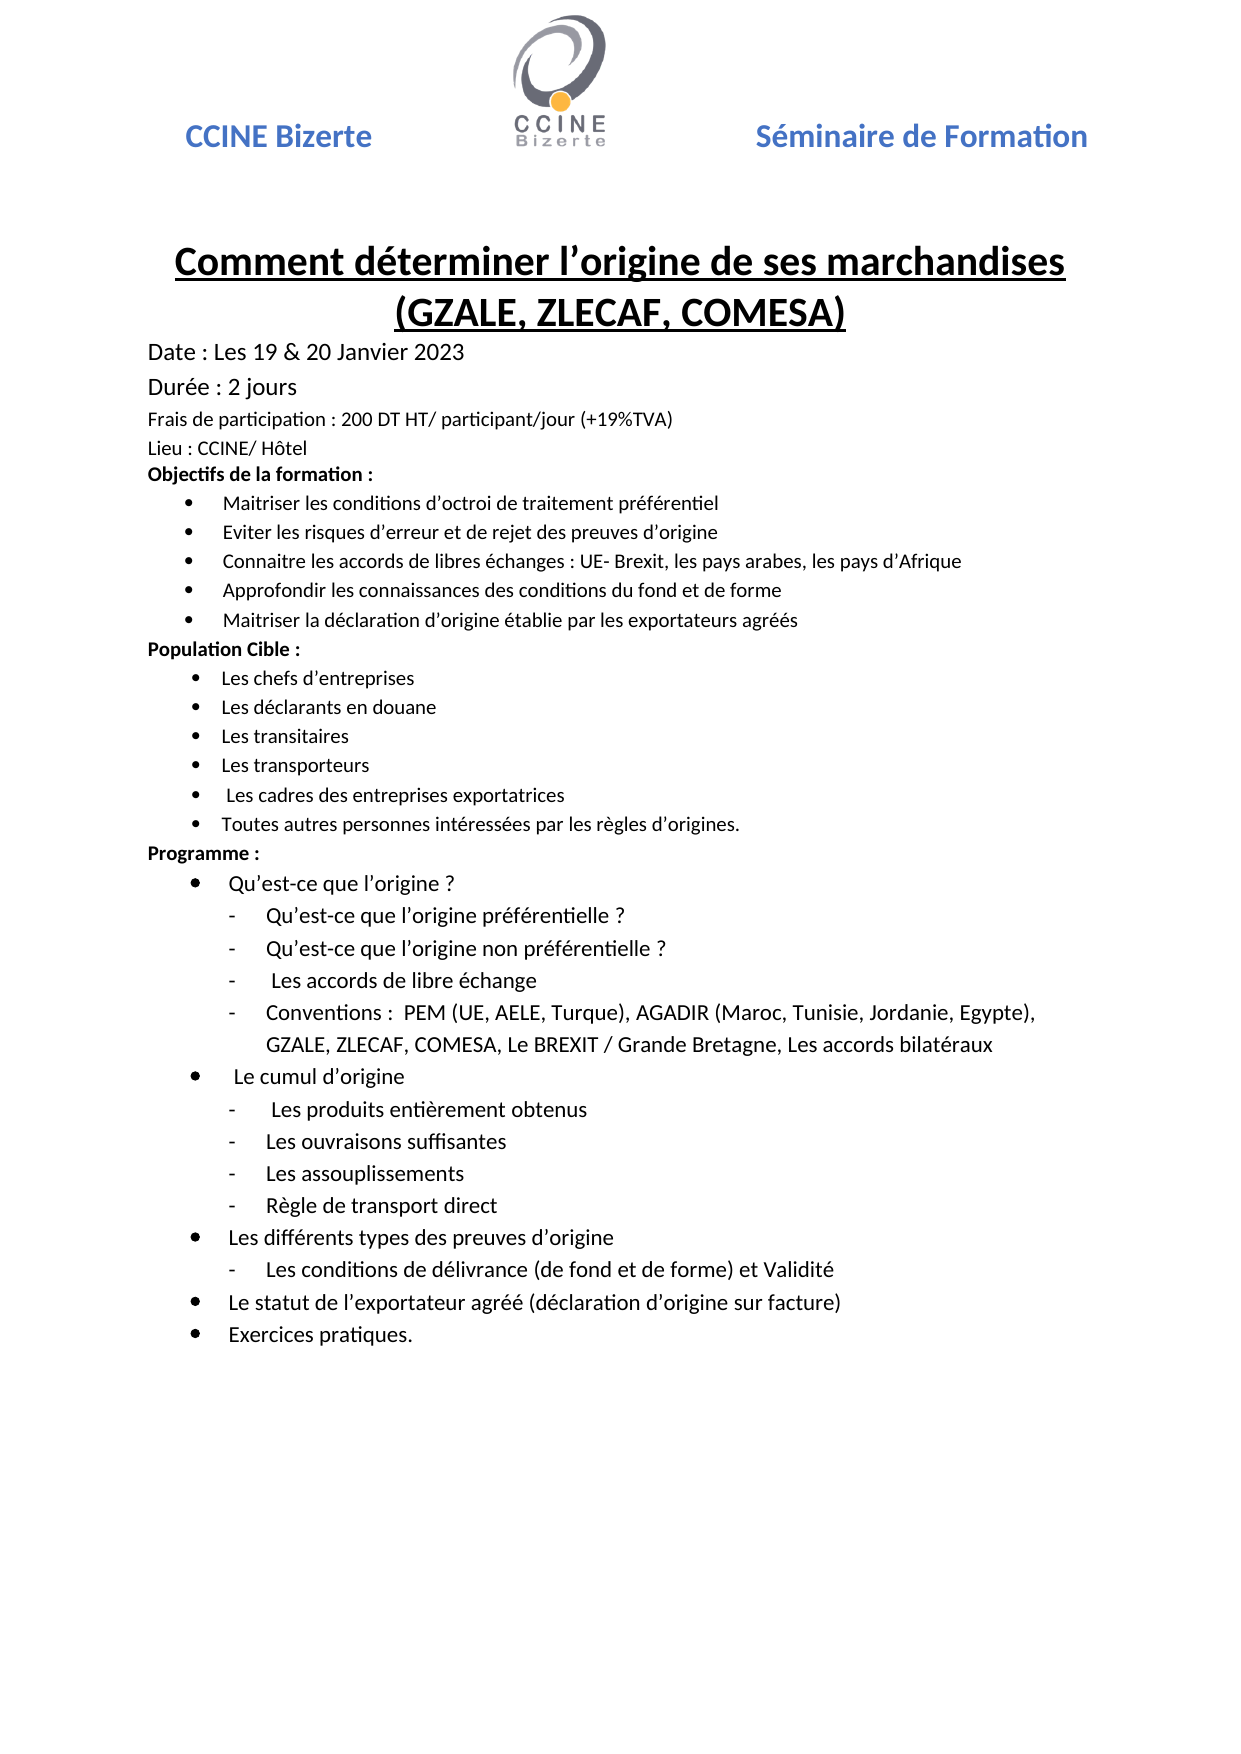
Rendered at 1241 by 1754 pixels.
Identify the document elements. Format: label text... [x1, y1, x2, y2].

list Le statut de l’exportateur agréé (déclaration d’origine sur facture) [191, 1288, 1093, 1316]
list Les conditions de délivrance (de fond et de forme) et Validité [228, 1256, 1093, 1284]
list Le cumul d’origine [191, 1062, 1093, 1091]
picture [507, 14, 613, 148]
list Les ouvraisons suffisantes [228, 1127, 1093, 1155]
list Les assouplissements [228, 1159, 1093, 1187]
list Règle de transport direct [228, 1191, 1093, 1219]
list Maitriser la déclaration d’origine établie par les exportateurs agréés [185, 607, 1093, 632]
text Comment déterminer l’origine de ses marchandises (GZALE, ZLECAF, COMESA) [148, 235, 1093, 336]
list Les différents types des preuves d’origine [191, 1223, 1093, 1251]
text Frais de participation : 200 DT HT/ participant/jour (+19%TVA) [148, 406, 1093, 432]
list Qu’est-ce que l’origine préférentielle ? [228, 902, 1093, 929]
list Conventions : PEM (UE, AELE, Turque), AGADIR (Maroc, Tunisie, Jordanie, Egypte), GZALE, ZLECAF, COMESA, Le BREXIT / Grande Bretagne, Les accords bilatéraux [228, 998, 1093, 1058]
list Les chefs d’entreprises [192, 665, 1093, 691]
list Toutes autres personnes intéressées par les règles d’origines. [192, 811, 1093, 836]
list Les cadres des entreprises exportatrices [192, 782, 1093, 807]
list Qu’est-ce que l’origine ? [191, 869, 1093, 897]
list Eviter les risques d’erreur et de rejet des preuves d’origine [185, 519, 1093, 545]
text Population Cible : [148, 636, 1093, 661]
text Lieu : CCINE/ Hôtel [148, 436, 1093, 461]
list Les accords de libre échange [228, 966, 1093, 994]
list Qu’est-ce que l’origine non préférentielle ? [228, 934, 1093, 962]
list Maitriser les conditions d’octroi de traitement préférentiel [185, 490, 1093, 516]
list Les produits entièrement obtenus [228, 1095, 1093, 1123]
text Objectifs de la formation : [148, 461, 1093, 486]
list Les transitaires [192, 723, 1093, 749]
text Date : Les 19 & 20 Janvier 2023 [148, 336, 1093, 367]
list Les transporteurs [192, 753, 1093, 778]
list Connaitre les accords de libres échanges : UE- Brexit, les pays arabes, les pays d’Afrique [185, 548, 1093, 574]
text Programme : [148, 840, 1093, 866]
list Approfondir les connaissances des conditions du fond et de forme [185, 578, 1093, 603]
list Exercices pratiques. [191, 1320, 1093, 1348]
text Durée : 2 jours [148, 371, 1093, 402]
list Les déclarants en douane [192, 694, 1093, 720]
